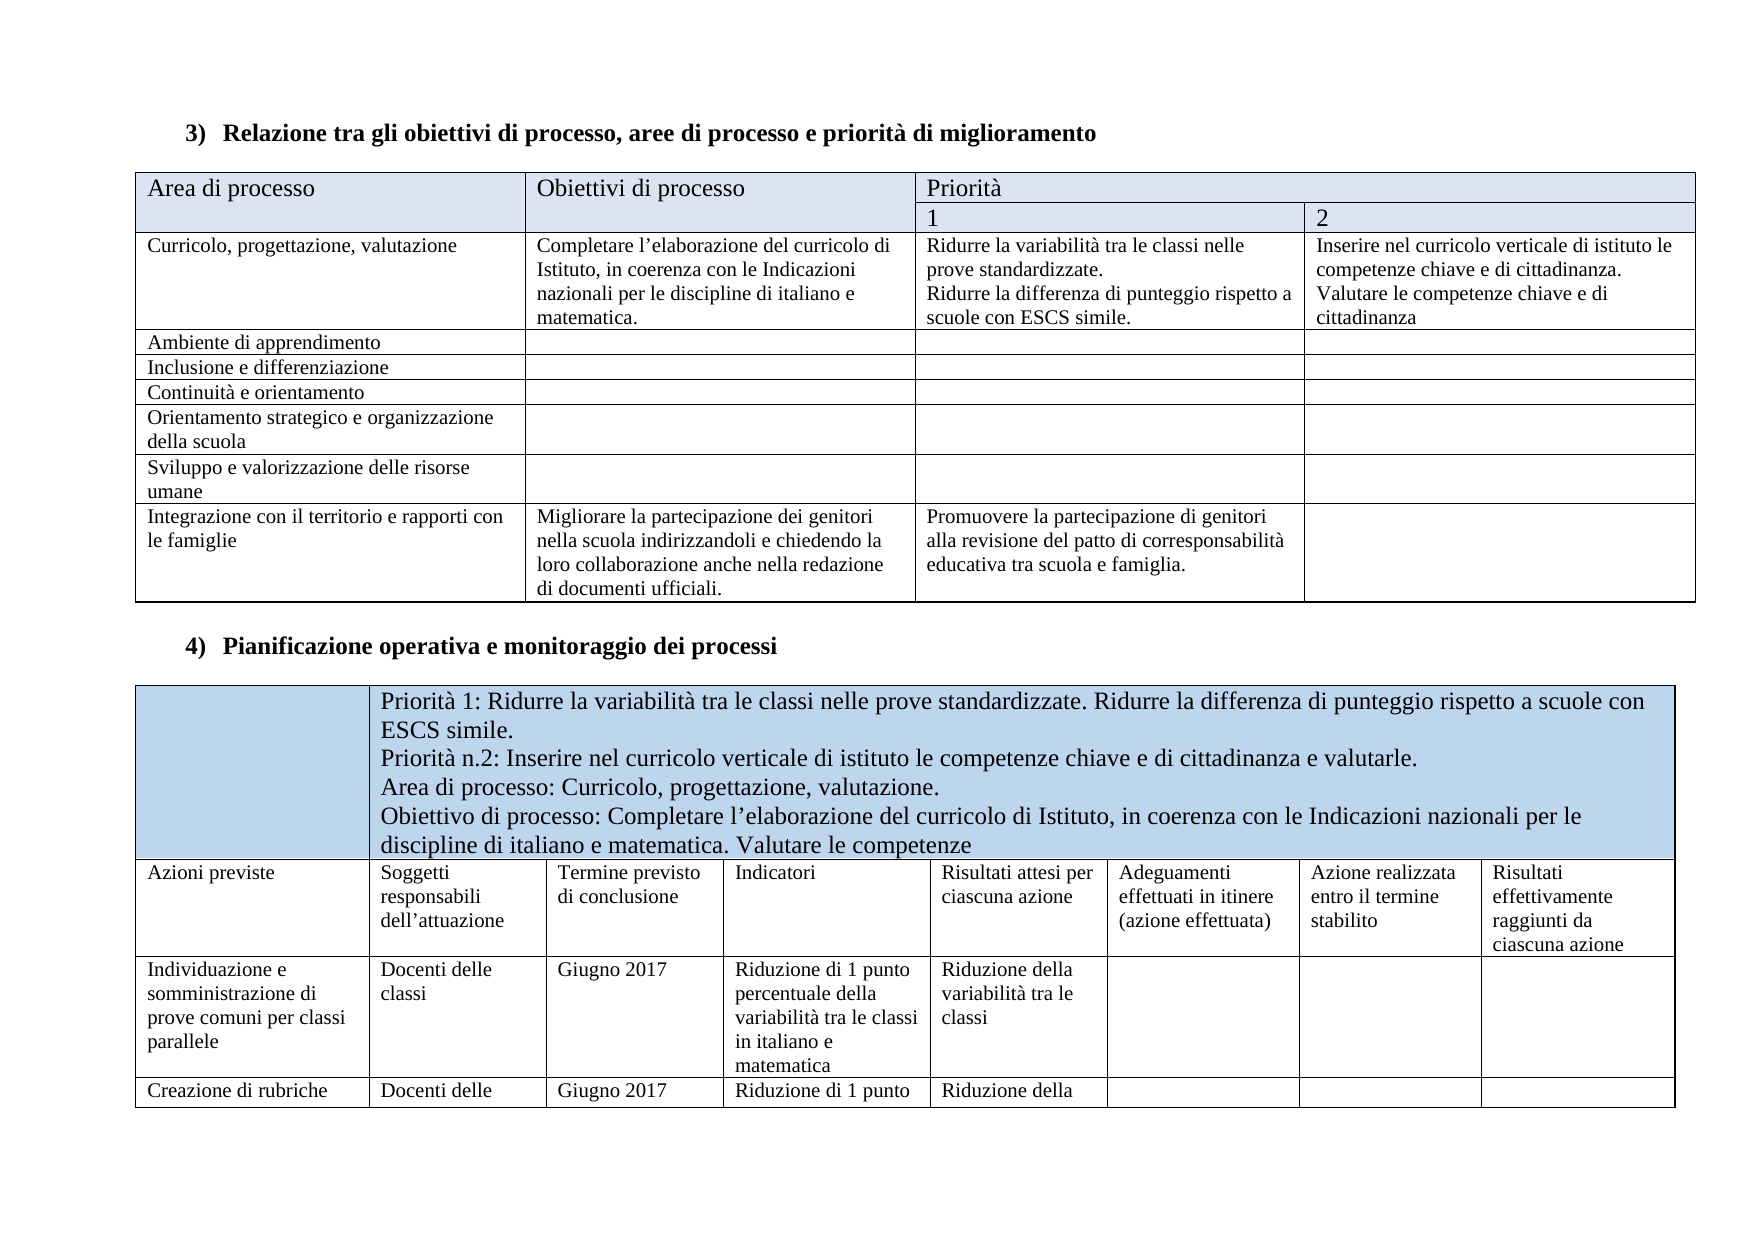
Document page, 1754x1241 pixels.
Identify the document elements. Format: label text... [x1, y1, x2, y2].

table_cell Termine previsto di conclusione [547, 860, 723, 956]
table_cell 2 [1305, 203, 1695, 232]
table_cell Ridurre la variabilità tra le classi nelle prove standardizzate. Ridurre la differenza di punteggio rispetto a scuole con ESCS simile. [916, 233, 1304, 329]
table_cell [916, 380, 1304, 404]
table_cell Risultati effettivamente raggiunti da ciascuna azione [1482, 860, 1674, 956]
table_cell [916, 355, 1304, 379]
table_cell [1300, 1078, 1481, 1107]
table_cell Continuità e orientamento [136, 380, 525, 404]
table_cell Sviluppo e valorizzazione delle risorse umane [136, 455, 525, 503]
table_cell Adeguamenti effettuati in itinere (azione effettuata) [1108, 860, 1299, 956]
table_cell [916, 405, 1304, 453]
table_cell Indicatori [724, 860, 930, 956]
table_cell Azioni previste [136, 860, 369, 956]
table_cell Individuazione e somministrazione di prove comuni per classi parallele [136, 957, 369, 1077]
table_cell Azione realizzata entro il termine stabilito [1300, 860, 1481, 956]
table_cell Migliorare la partecipazione dei genitori nella scuola indirizzandoli e chiedendo la loro collaborazione anche nella redazione di documenti ufficiali. [526, 504, 915, 601]
table_cell Completare l’elaborazione del curricolo di Istituto, in coerenza con le Indicazioni nazionali per le discipline di italiano e matematica. [526, 233, 915, 329]
table_cell Curricolo, progettazione, valutazione [136, 233, 525, 329]
table_cell Orientamento strategico e organizzazione della scuola [136, 405, 525, 453]
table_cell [370, 1078, 546, 1107]
table_cell Riduzione di 1 punto percentuale della variabilità tra le classi in italiano e matematica [724, 957, 930, 1077]
list Pianificazione operativa e monitoraggio dei processi [185, 631, 1636, 660]
table_cell [526, 455, 915, 503]
table_cell [526, 355, 915, 379]
list Relazione tra gli obiettivi di processo, aree di processo e priorità di miglioramento [185, 118, 1636, 147]
table_header Priorità [916, 173, 1695, 202]
table_cell [916, 455, 1304, 503]
table_cell [526, 330, 915, 354]
table_header Priorità 1: Ridurre la variabilità tra le classi nelle prove standardizzate. Ridurre la differenza di punteggio rispetto a scuole con ESCS simile. Priorità n.2: Inserire nel curricolo verticale di istituto le competenze chiave e di cittadinanza e valutarle. Area di processo: Curricolo, progettazione, valutazione. Obiettivo di processo: Completare l’elaborazione del curricolo di Istituto, in coerenza con le Indicazioni nazionali per le discipline di italiano e matematica. Valutare le competenze [370, 686, 1674, 858]
table_cell 1 [916, 203, 1304, 232]
table_cell Inclusione e differenziazione [136, 355, 525, 379]
table_cell Risultati attesi per ciascuna azione [931, 860, 1107, 956]
table_header Area di processo [136, 173, 525, 232]
table_cell [1305, 405, 1695, 453]
table_cell Soggetti responsabili dell’attuazione [370, 860, 546, 956]
table_header Obiettivi di processo [526, 173, 915, 232]
table_cell Inserire nel curricolo verticale di istituto le competenze chiave e di cittadinanza. Valutare le competenze chiave e di cittadinanza [1305, 233, 1695, 329]
table_cell [1482, 1078, 1674, 1107]
table_cell Integrazione con il territorio e rapporti con le famiglie [136, 504, 525, 601]
table_cell Docenti delle classi [370, 957, 546, 1077]
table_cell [931, 1078, 1107, 1107]
table_cell [1108, 1078, 1299, 1107]
table_cell [1108, 957, 1299, 1077]
table_cell Giugno 2017 [547, 957, 723, 1077]
table_cell [916, 330, 1304, 354]
table_cell Ambiente di apprendimento [136, 330, 525, 354]
table_cell [526, 380, 915, 404]
table_cell [1305, 380, 1695, 404]
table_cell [136, 1078, 369, 1107]
table_cell [1482, 957, 1674, 1077]
table_cell [1305, 355, 1695, 379]
table_cell [1305, 330, 1695, 354]
table_cell Giugno 2017 [547, 1078, 723, 1107]
table_cell [1305, 455, 1695, 503]
table_cell [1300, 957, 1481, 1077]
table_cell [526, 405, 915, 453]
table_cell Riduzione della variabilità tra le classi [931, 957, 1107, 1077]
table_cell Promuovere la partecipazione di genitori alla revisione del patto di corresponsabilità educativa tra scuola e famiglia. [916, 504, 1304, 601]
table_header [136, 686, 369, 858]
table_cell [724, 1078, 930, 1107]
table_cell [1305, 504, 1695, 601]
